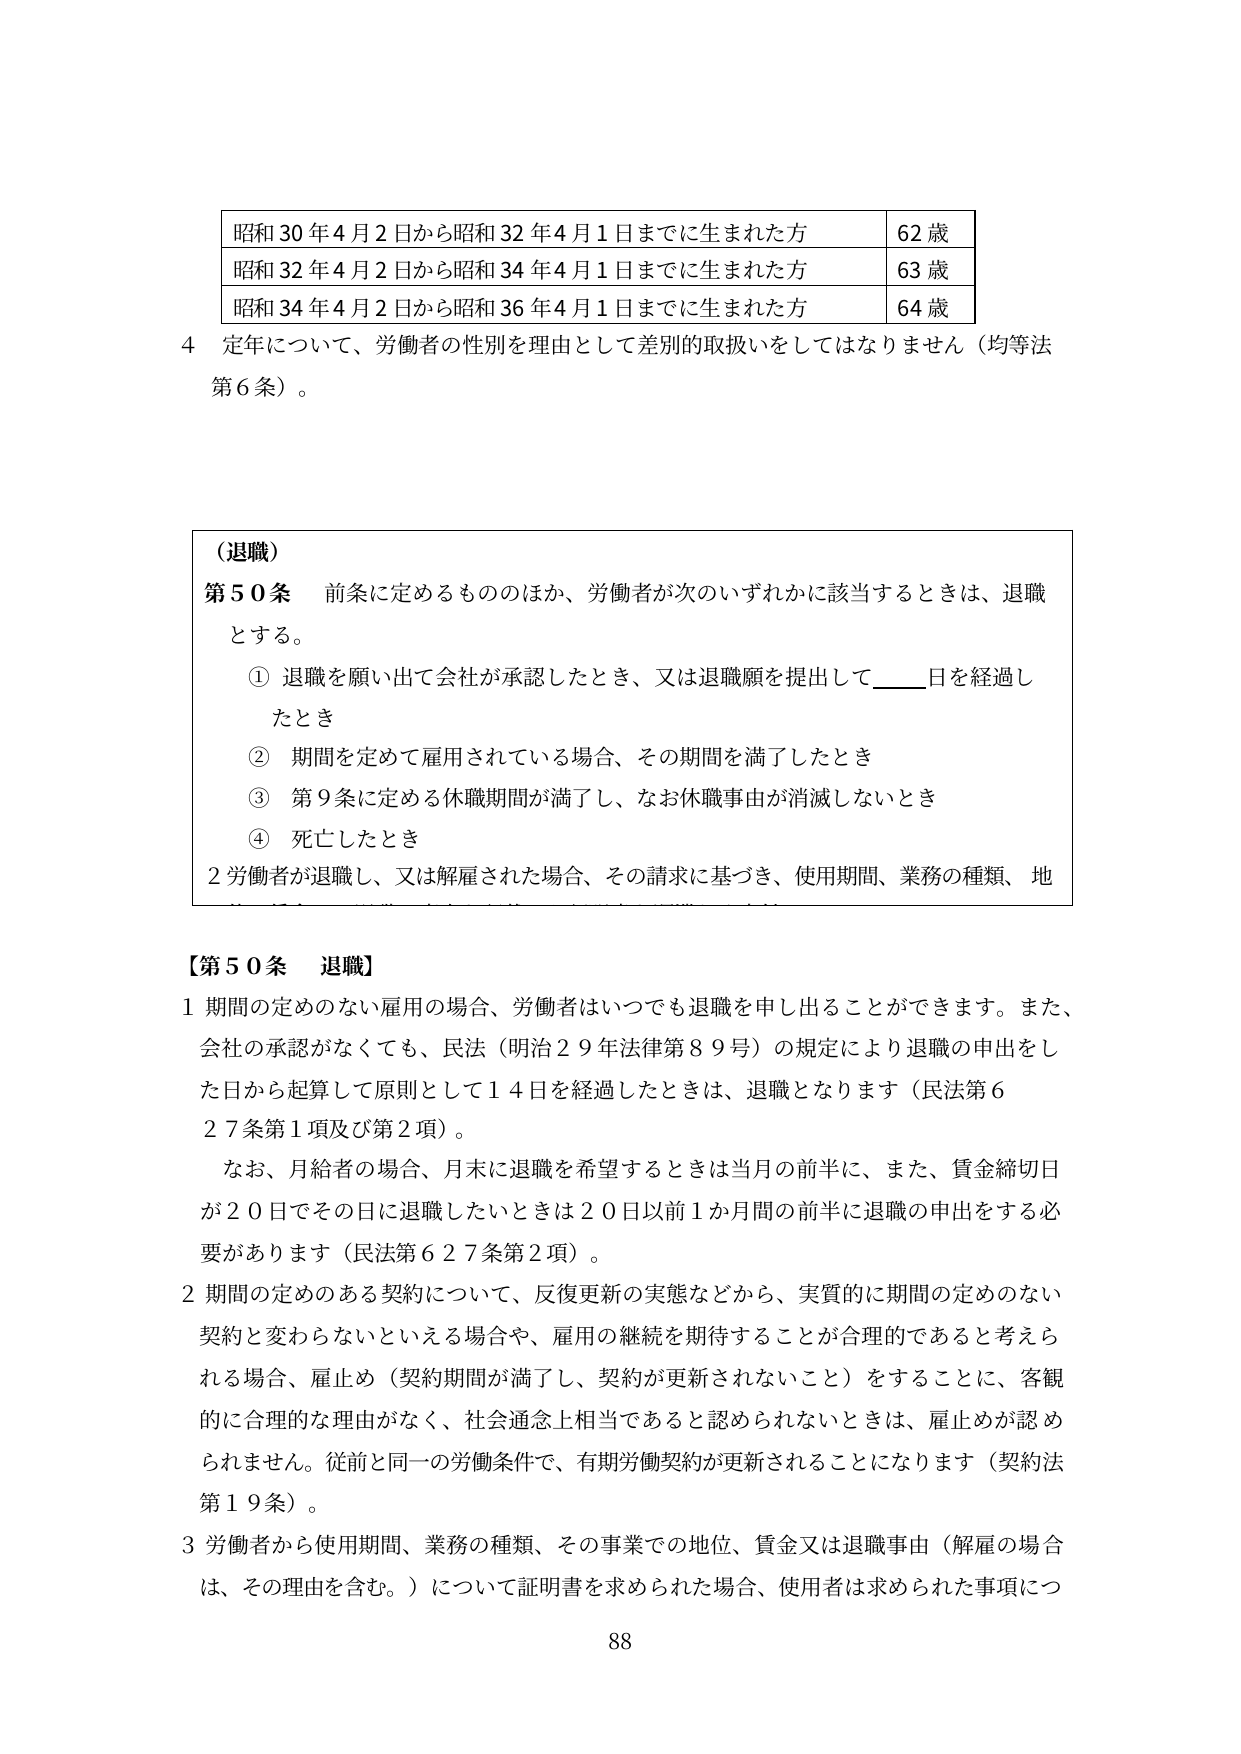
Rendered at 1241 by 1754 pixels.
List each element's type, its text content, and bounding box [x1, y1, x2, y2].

table_cell 64 歳 [887, 286, 974, 322]
table_cell 昭和 34 年 4 月 2 日から昭和 36 年 4 月 1 日までに生まれた方 [222, 286, 886, 322]
table_header 62 歳 [887, 211, 974, 247]
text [177, 1528, 1064, 1602]
text ２７条第１項及び第２項）。 [199, 1115, 1103, 1143]
text １ 期間の定めのない雇用の場合、労働者はいつでも退職を申し出ることができます。また、会社の承認がなくても、民法（明治２９年法律第８９号）の規定により退職の申出をした日から起算して原則として１４日を経過したときは、退職となります（民法第６ [177, 990, 1063, 1105]
text ４ 定年について、労働者の性別を理由として差別的取扱いをしてはなりません（均等法第６条）。 [177, 328, 1063, 402]
subtitle 【第５０条 退職】 [177, 949, 1103, 980]
table_cell 63 歳 [887, 248, 974, 285]
text なお、月給者の場合、月末に退職を希望するときは当月の前半に、また、賃金締切日が２０日でその日に退職したいときは２０日以前１か月間の前半に退職の申出をする必要があります（民法第６２７条第２項）。 [201, 1152, 1063, 1267]
table_cell 昭和 32 年 4 月 2 日から昭和 34 年 4 月 1 日までに生まれた方 [222, 248, 886, 285]
table_header 昭和 30 年 4 月 2 日から昭和 32 年 4 月 1 日までに生まれた方 [222, 211, 886, 247]
text ２ 期間の定めのある契約について、反復更新の実態などから、実質的に期間の定めのない契約と変わらないといえる場合や、雇用の継続を期待することが合理的であると考えられる場合、雇止め（契約期間が満了し、契約が更新されないこと）をすることに、客観的に合理的な理由がなく、社会通念上相当であると認められないときは、雇止めが認められません。従前と同一の労働条件で、有期労働契約が更新されることになります（契約法第１９条）。 [177, 1278, 1064, 1518]
